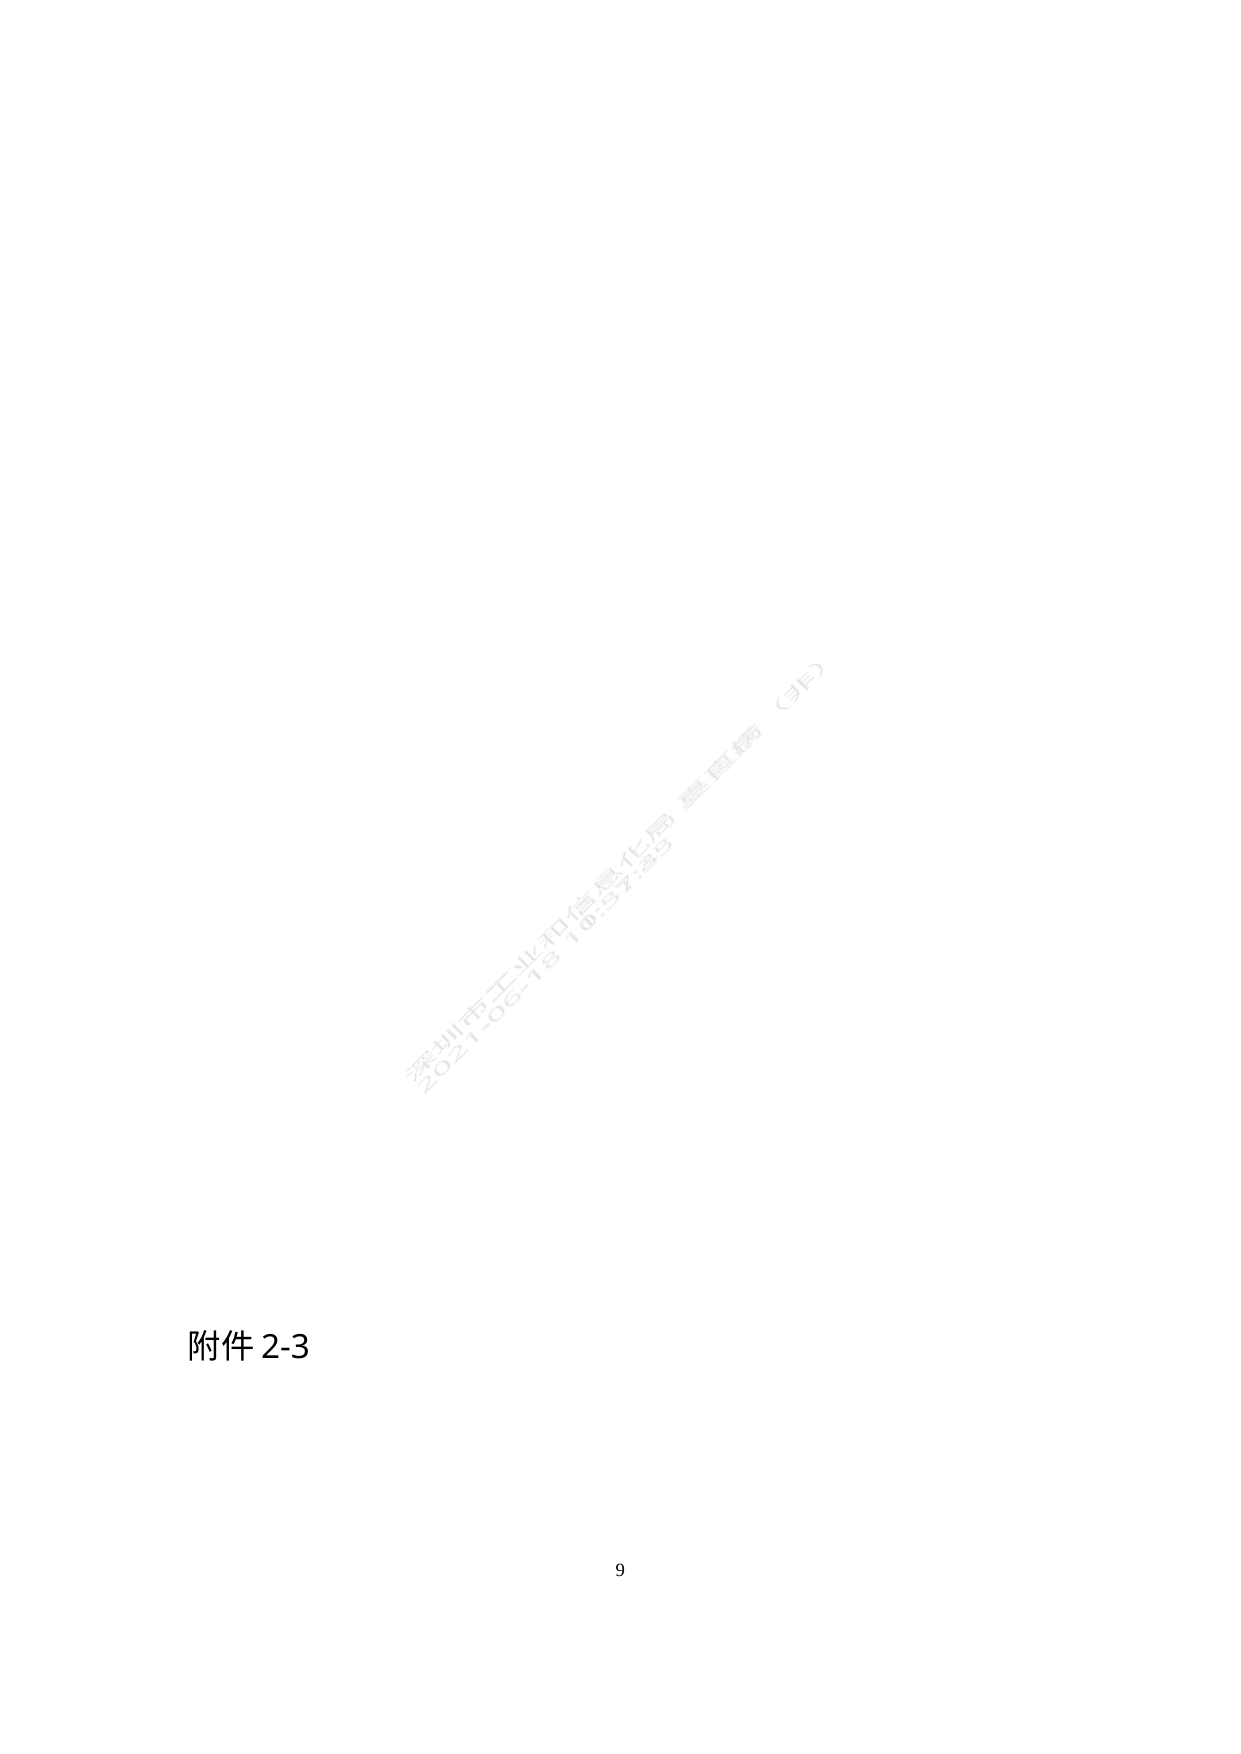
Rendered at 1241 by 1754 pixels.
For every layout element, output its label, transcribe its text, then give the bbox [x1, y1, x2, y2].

text 附件2-3 [187, 1311, 1053, 1376]
